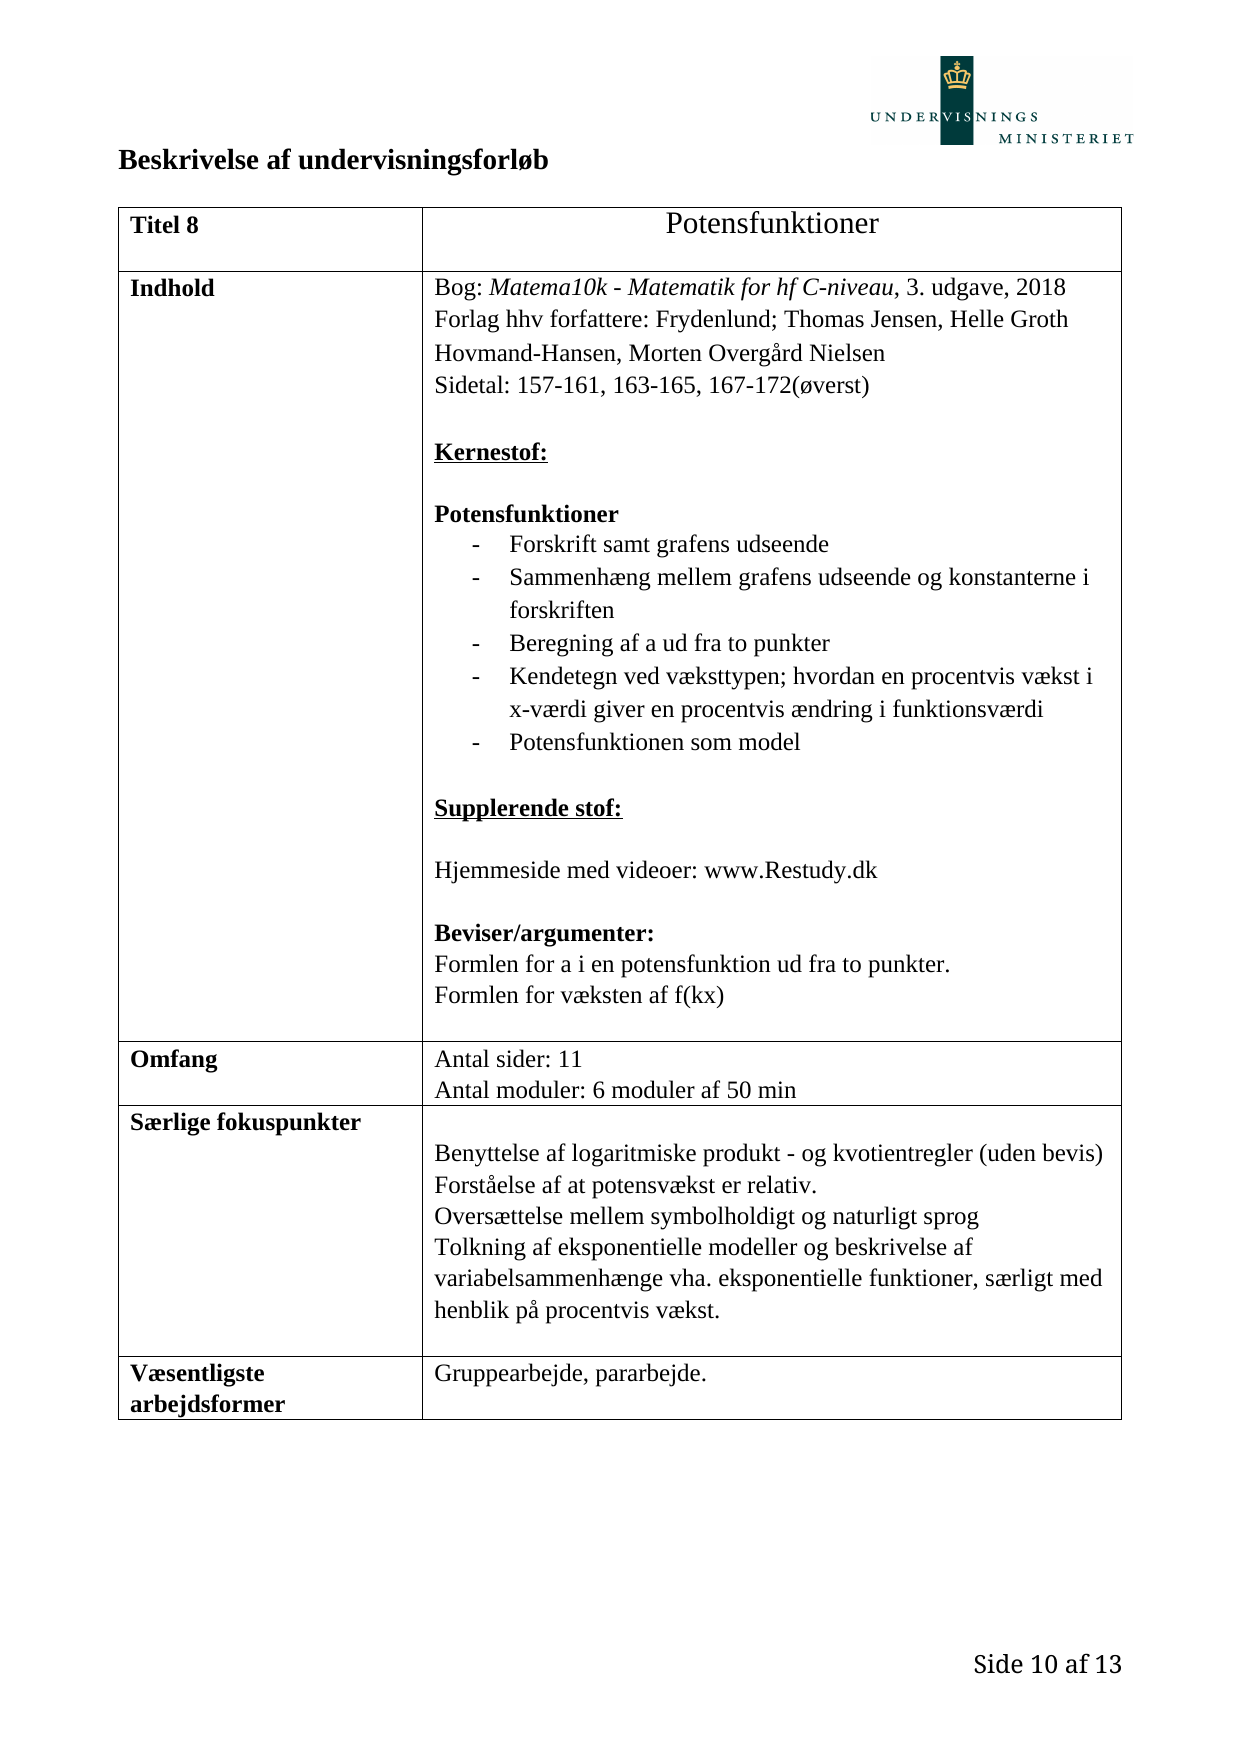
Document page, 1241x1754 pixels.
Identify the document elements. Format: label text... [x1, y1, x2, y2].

table_header Titel 8 [119, 208, 422, 271]
table_cell Gruppearbejde, pararbejde. [423, 1357, 1121, 1419]
table_cell Særlige fokuspunkter [119, 1106, 422, 1356]
table_cell Bog: Matema10k - Matematik for hf C-niveau, 3. udgave, 2018 Forlag hhv forfattere: Frydenlund; Thomas Jensen, Helle Groth Hovmand-Hansen, Morten Overgård Nielsen Sidetal: 157-161, 163-165, 167-172(øverst) Kernestof: Potensfunktioner Forskrift samt grafens udseende Sammenhæng mellem grafens udseende og konstanterne i forskriften Beregning af a ud fra to punkter Kendetegn ved væksttypen; hvordan en procentvis vækst i x-værdi giver en procentvis ændring i funktionsværdi Potensfunktionen som model Supplerende stof: Hjemmeside med videoer: www.Restudy.dk Beviser/argumenter: Formlen for a i en potensfunktion ud fra to punkter. Formlen for væksten af f(kx) [423, 272, 1121, 1041]
table_cell Væsentligste arbejdsformer [119, 1357, 422, 1419]
table_header Potensfunktioner [423, 208, 1121, 271]
table_cell Antal sider: 11 Antal moduler: 6 moduler af 50 min [423, 1042, 1121, 1104]
text Beskrivelse af undervisningsforløb [118, 131, 1122, 176]
table_cell Indhold [119, 272, 422, 1041]
picture [871, 56, 1134, 145]
table_cell Benyttelse af logaritmiske produkt - og kvotientregler (uden bevis) Forståelse af at potensvækst er relativ. Oversættelse mellem symbolholdigt og naturligt sprog Tolkning af eksponentielle modeller og beskrivelse af variabelsammenhænge vha. eksponentielle funktioner, særligt med henblik på procentvis vækst. [423, 1106, 1121, 1356]
table_cell Omfang [119, 1042, 422, 1104]
